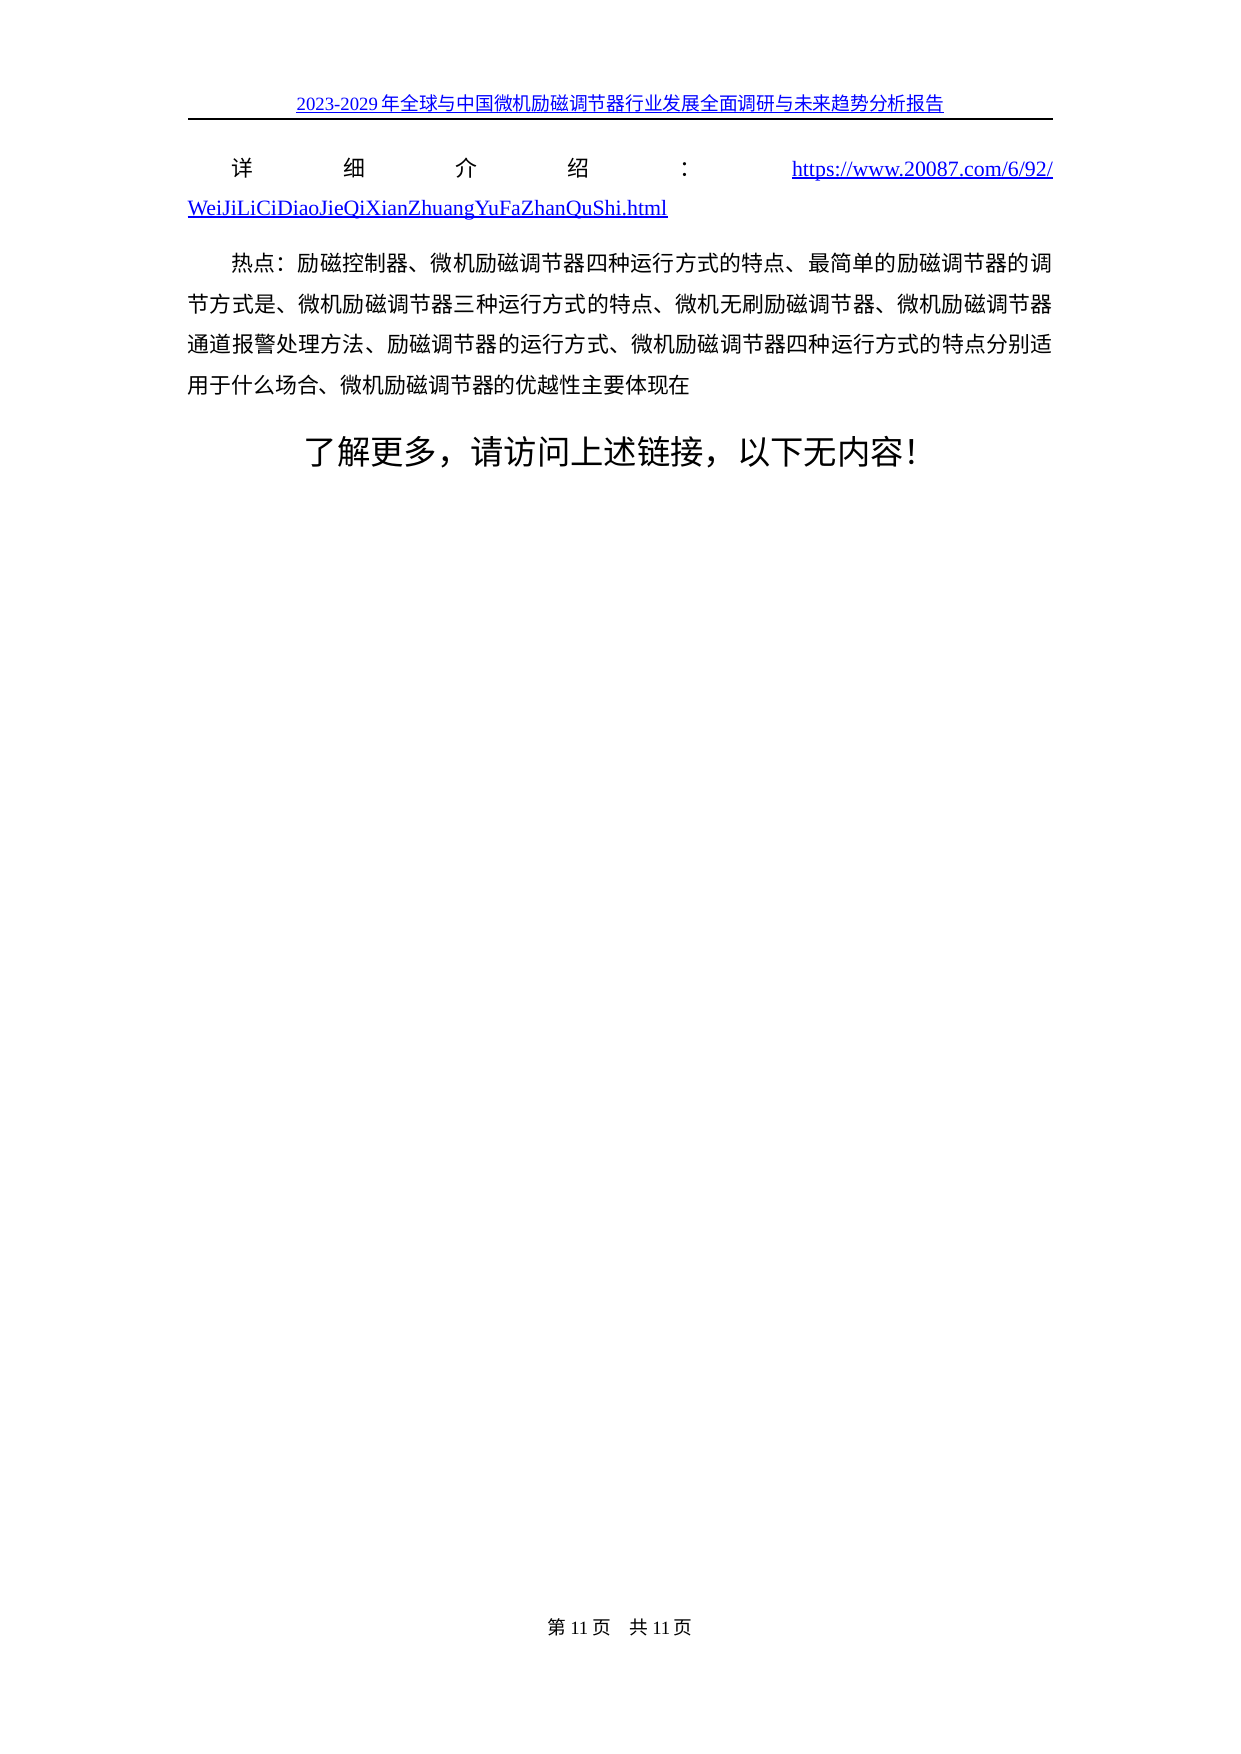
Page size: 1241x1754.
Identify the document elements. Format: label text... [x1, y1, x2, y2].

text 热点：励磁控制器、微机励磁调节器四种运行方式的特点、最简单的励磁调节器的调节方式是、微机励磁调节器三种运行方式的特点、微机无刷励磁调节器、微机励磁调节器通道报警处理方法、励磁调节器的运行方式、微机励磁调节器四种运行方式的特点分别适用于什么场合、微机励磁调节器的优越性主要体现在 [187, 246, 1053, 400]
text 详细介绍：https://www.20087.com/6/92/WeiJiLiCiDiaoJieQiXianZhuangYuFaZhanQuShi.html [187, 150, 1053, 223]
title 了解更多，请访问上述链接，以下无内容！ [187, 418, 1053, 483]
